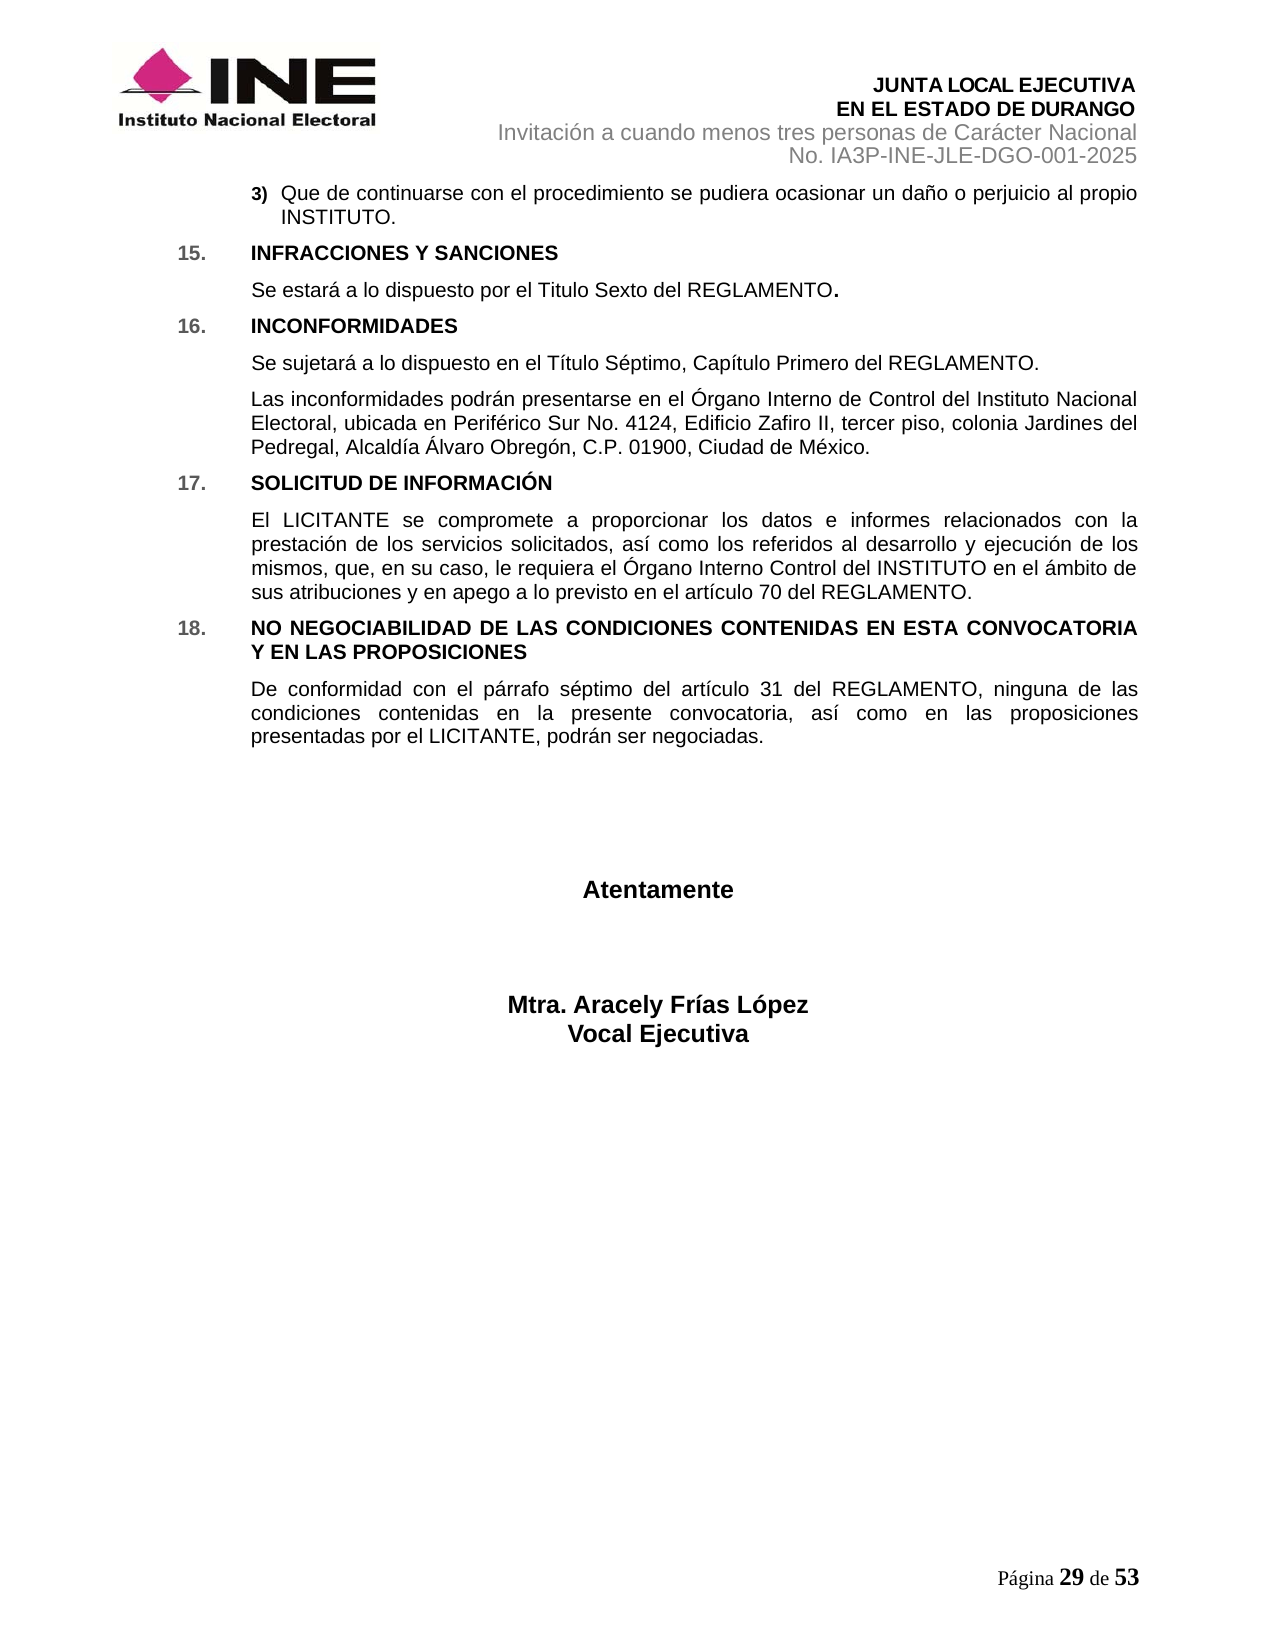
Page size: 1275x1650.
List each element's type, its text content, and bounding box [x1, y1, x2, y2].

list Que de continuarse con el procedimiento se pudiera ocasionar un daño o perjuicio al propio INSTITUTO. [251, 181, 1139, 228]
picture [111, 42, 380, 134]
subtitle INFRACCIONES Y SANCIONES [177, 241, 1139, 265]
text El LICITANTE se compromete a proporcionar los datos e informes relacionados con la prestación de los servicios solicitados, así como los referidos al desarrollo y ejecución de los mismos, que, en su caso, le requiera el Órgano Interno Control del INSTITUTO en el ámbito de sus atribuciones y en apego a lo previsto en el artículo 70 del REGLAMENTO. [251, 508, 1139, 603]
text Mtra. Aracely Frías López [177, 990, 1139, 1019]
text Se sujetará a lo dispuesto en el Título Séptimo, Capítulo Primero del REGLAMENTO. [251, 350, 1139, 374]
text Vocal Ejecutiva [177, 1019, 1139, 1048]
subtitle INCONFORMIDADES [177, 314, 1139, 338]
text De conformidad con el párrafo séptimo del artículo 31 del REGLAMENTO, ninguna de las condiciones contenidas en la presente convocatoria, así como en las proposiciones presentadas por el LICITANTE, podrán ser negociadas. [251, 676, 1139, 748]
subtitle SOLICITUD DE INFORMACIÓN [177, 471, 1139, 495]
text Se estará a lo dispuesto por el Titulo Sexto del REGLAMENTO. [251, 277, 1139, 301]
subtitle NO NEGOCIABILIDAD DE LAS CONDICIONES CONTENIDAS EN ESTA CONVOCATORIA Y EN LAS PROPOSICIONES [177, 616, 1139, 664]
text Las inconformidades podrán presentarse en el Órgano Interno de Control del Instituto Nacional Electoral, ubicada en Periférico Sur No. 4124, Edificio Zafiro II, tercer piso, colonia Jardines del Pedregal, Alcaldía Álvaro Obregón, C.P. 01900, Ciudad de México. [251, 387, 1139, 459]
text Atentamente [177, 875, 1139, 904]
